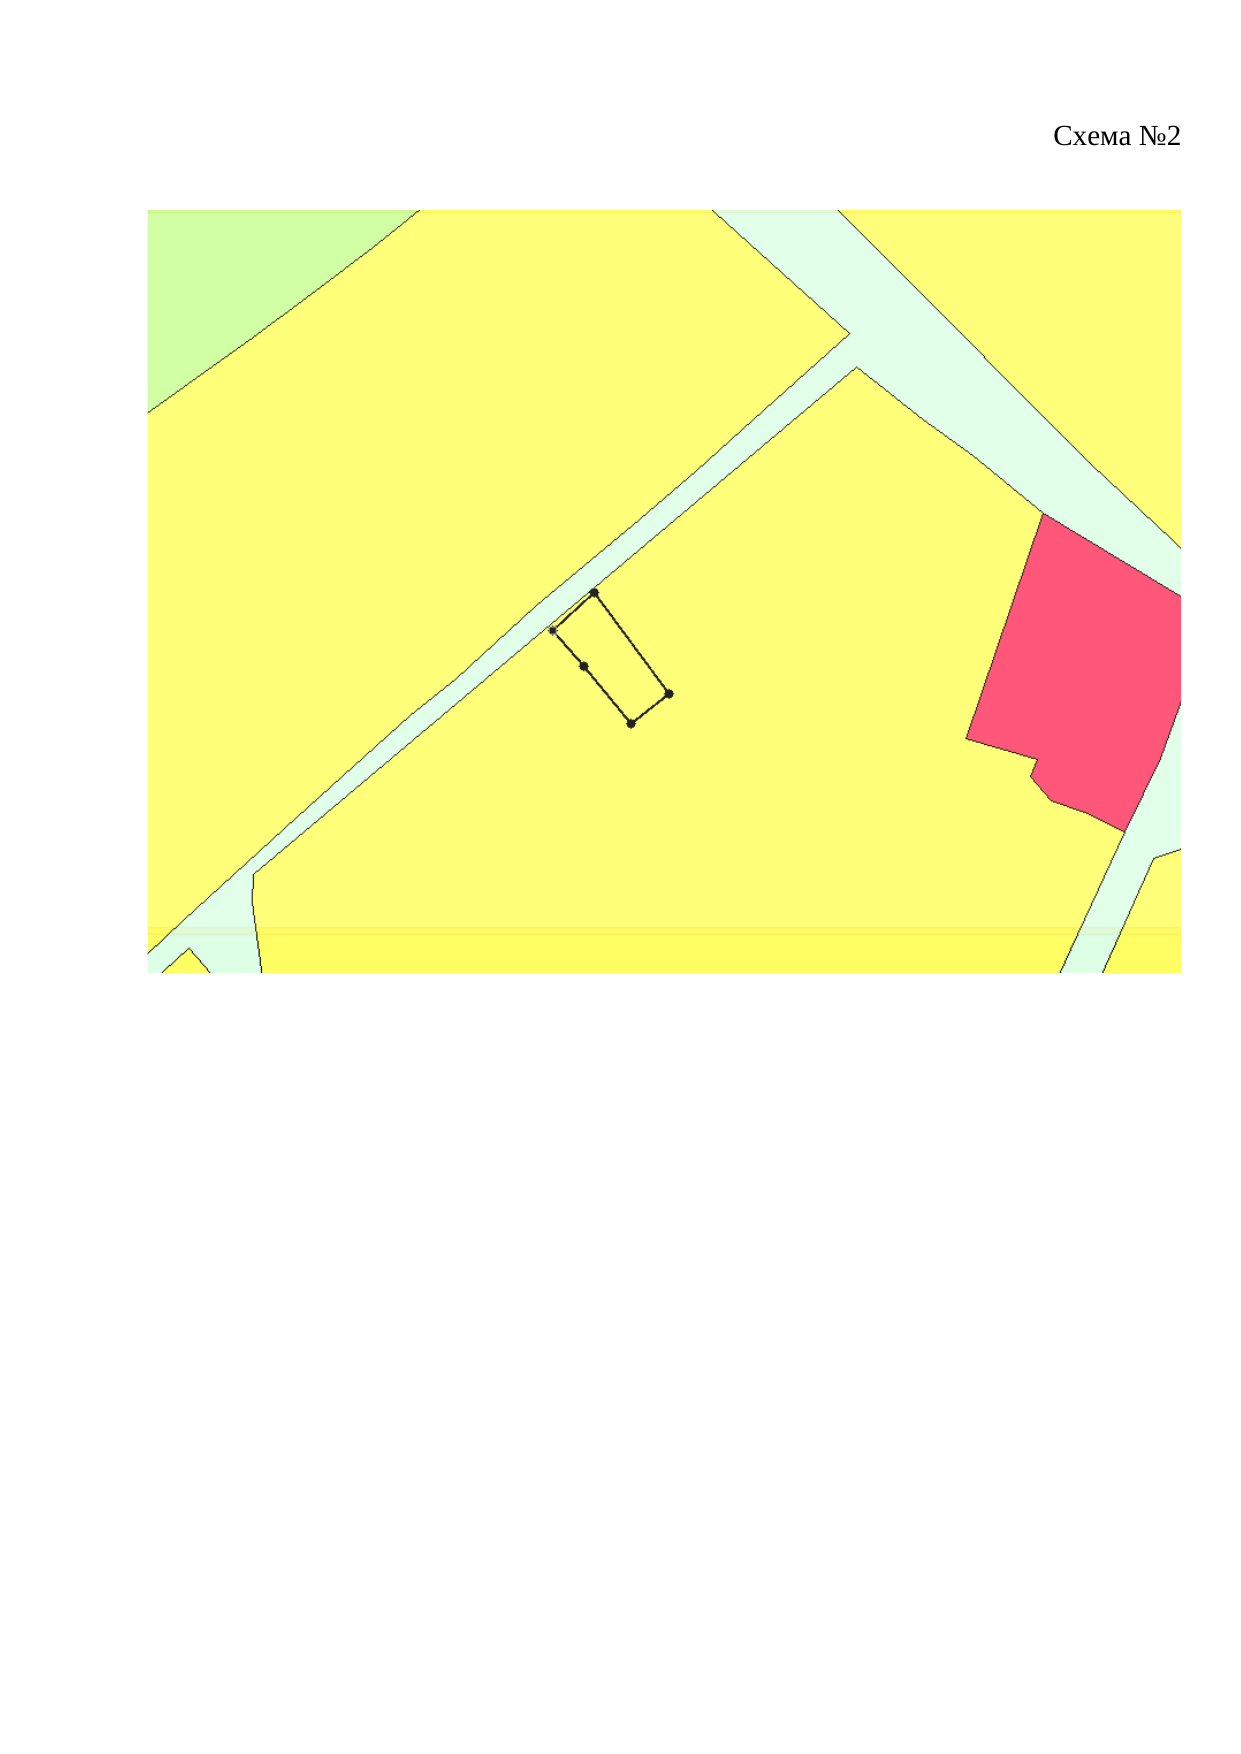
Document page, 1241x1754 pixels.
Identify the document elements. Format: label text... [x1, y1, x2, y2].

picture [147, 210, 1182, 973]
text Схема №2 [148, 118, 1181, 152]
